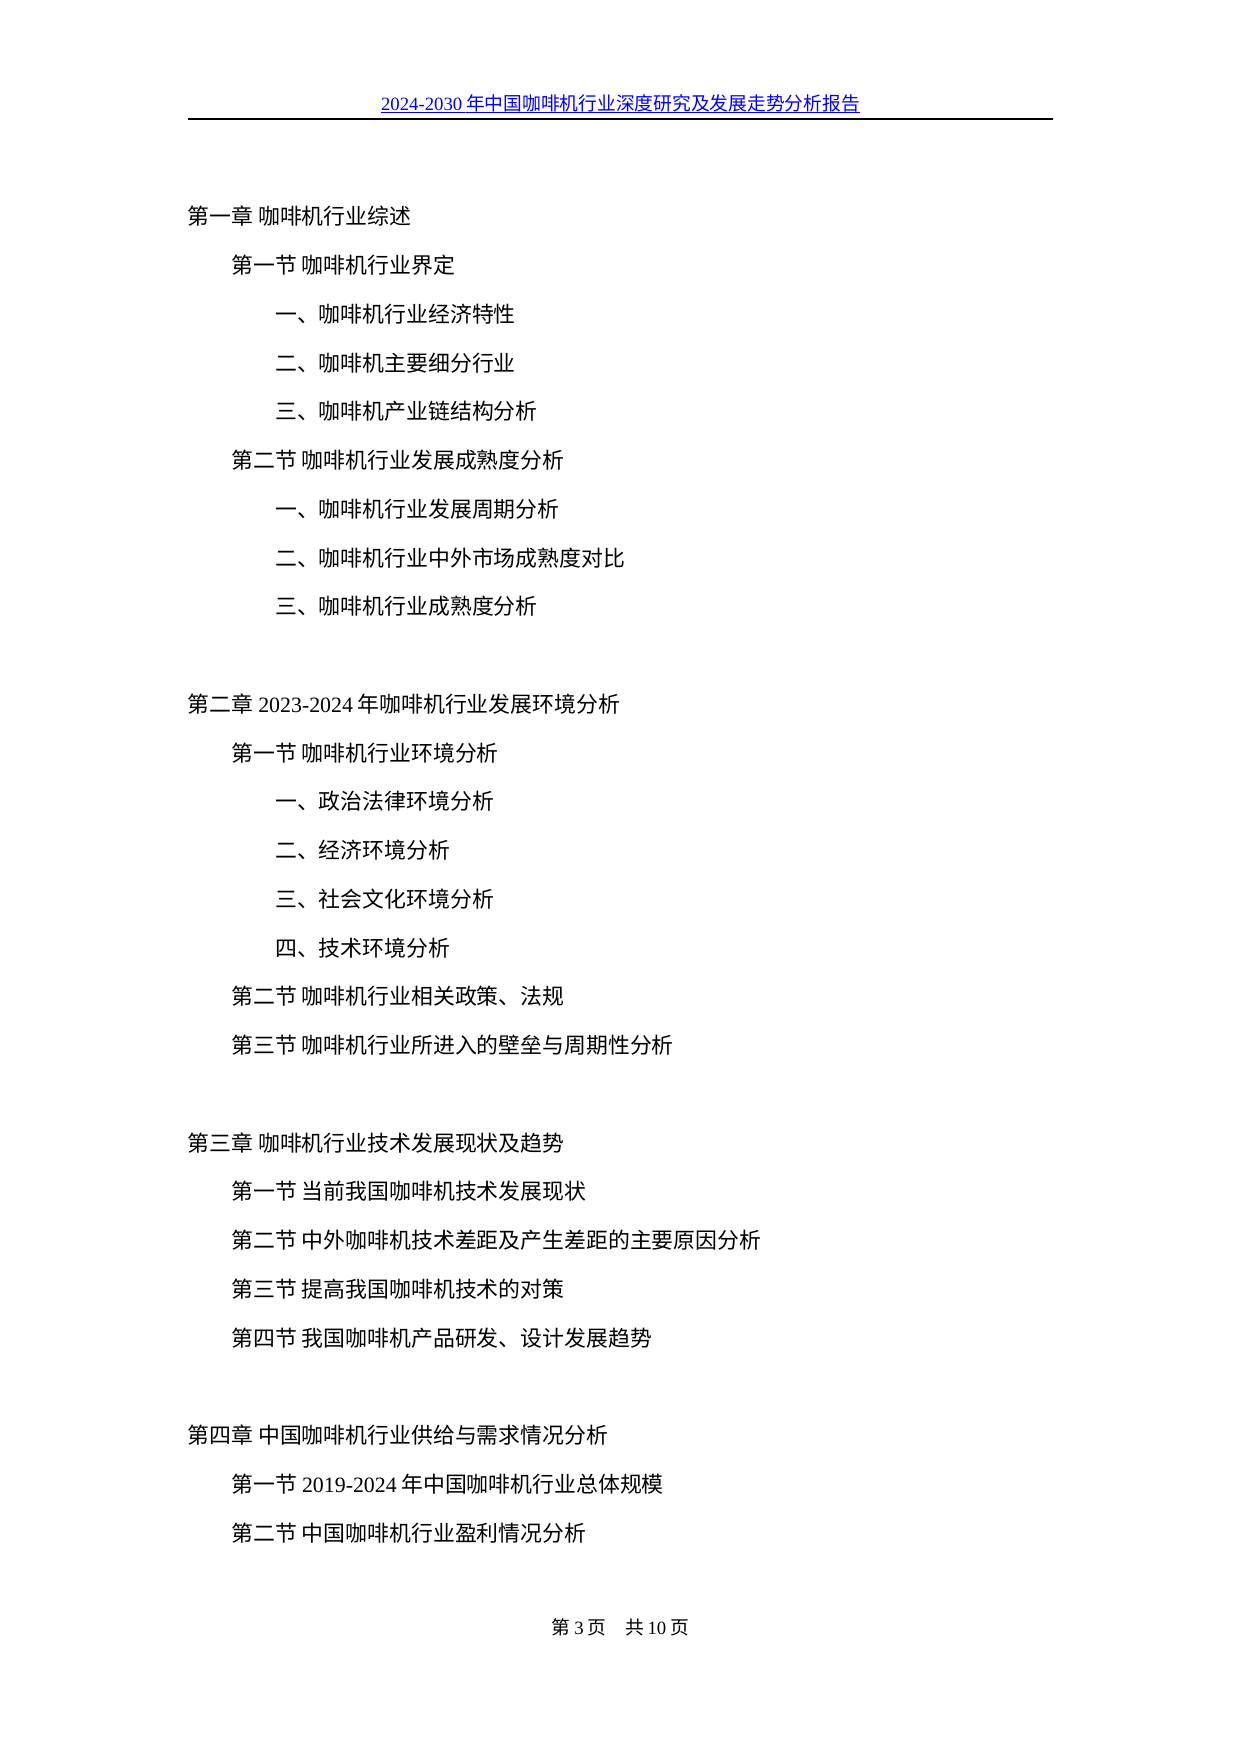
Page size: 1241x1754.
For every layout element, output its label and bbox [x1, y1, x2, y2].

text [187, 150, 1053, 1548]
